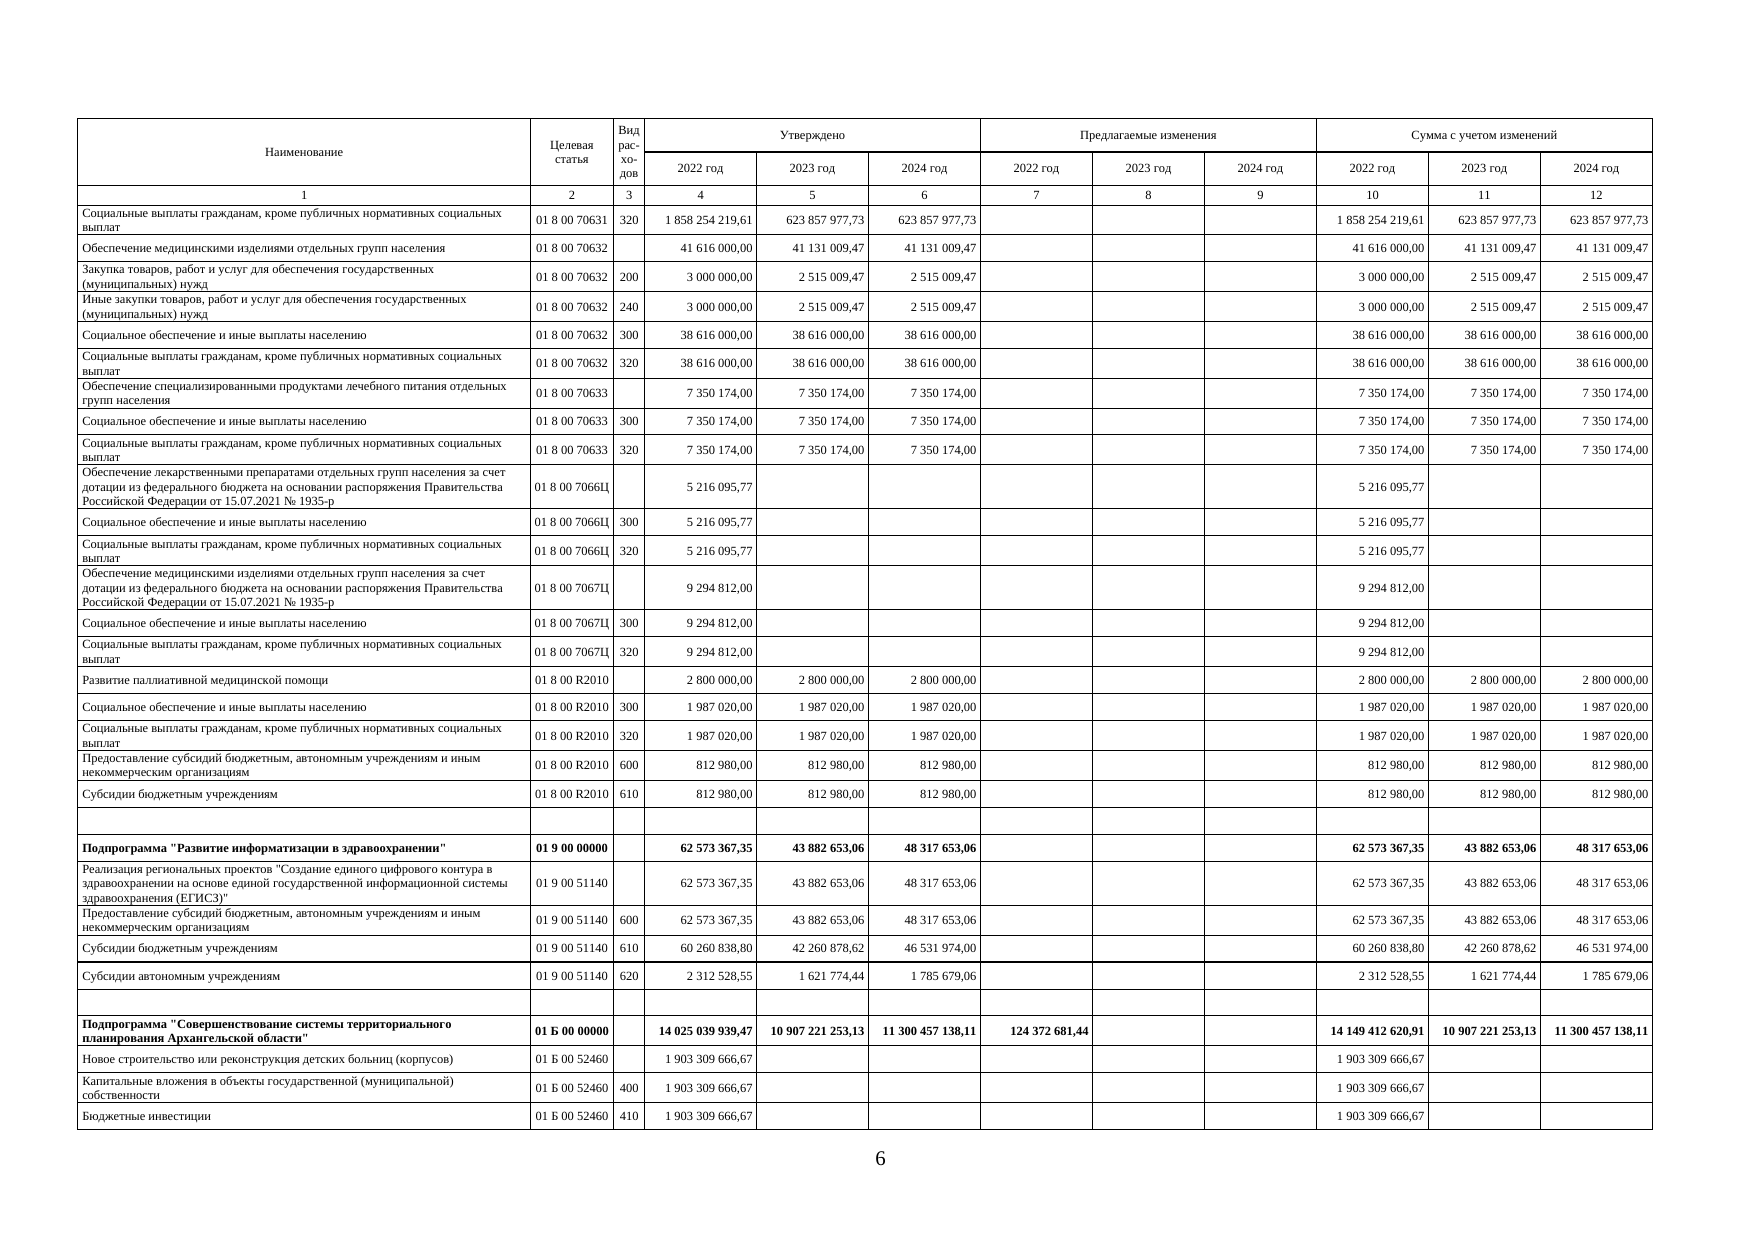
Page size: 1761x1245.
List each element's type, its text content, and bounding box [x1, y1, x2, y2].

table_cell [869, 536, 980, 565]
table_cell 3 000 000,00 [1317, 292, 1428, 321]
table_cell 3 [614, 186, 644, 204]
table_cell [1205, 1073, 1316, 1102]
table_cell Развитие паллиативной медицинской помощи [78, 667, 530, 693]
table_cell 320 [614, 435, 644, 464]
table_cell [981, 322, 1092, 348]
table_cell 1 903 309 666,67 [645, 1046, 756, 1072]
table_cell [1205, 936, 1316, 961]
table_cell 01 9 00 00000 [531, 835, 613, 861]
table_cell 2 515 009,47 [1541, 262, 1652, 291]
table_cell 1 987 020,00 [1429, 694, 1540, 720]
table_cell [1093, 379, 1204, 407]
table_cell [645, 808, 756, 833]
table_cell [981, 862, 1092, 905]
table_cell 7 350 174,00 [645, 409, 756, 434]
table_cell 42 260 878,62 [1429, 936, 1540, 961]
table_cell [1541, 509, 1652, 535]
table_cell [869, 808, 980, 833]
table_cell [614, 465, 644, 508]
table_cell 62 573 367,35 [645, 906, 756, 934]
table_cell 01 8 00 7067Ц [531, 610, 613, 636]
table_cell 2024 год [869, 153, 980, 184]
table_cell 600 [614, 906, 644, 934]
table_cell 300 [614, 509, 644, 535]
table_cell 812 980,00 [1317, 751, 1428, 779]
table_cell [1205, 465, 1316, 508]
table_cell 620 [614, 963, 644, 988]
table_cell [981, 566, 1092, 609]
table_cell 01 8 00 R2010 [531, 667, 613, 693]
table_cell 1 903 309 666,67 [1317, 1046, 1428, 1072]
table_cell 60 260 838,80 [645, 936, 756, 961]
table_cell 11 [1429, 186, 1540, 204]
table_cell 812 980,00 [1541, 781, 1652, 807]
table_cell 01 Б 00 52460 [531, 1073, 613, 1102]
table_cell [614, 667, 644, 693]
table_cell [1093, 906, 1204, 934]
table_cell [1093, 963, 1204, 988]
table_cell 2 800 000,00 [1317, 667, 1428, 693]
table_cell [1429, 990, 1540, 1015]
table_cell 1 987 020,00 [757, 721, 868, 750]
table_cell [757, 536, 868, 565]
table_cell [981, 751, 1092, 779]
table_cell [1205, 235, 1316, 261]
table_cell Предоставление субсидий бюджетным, автономным учреждениям и иным некоммерческим организациям [78, 906, 530, 934]
table_cell 5 [757, 186, 868, 204]
table_cell 623 857 977,73 [1429, 206, 1540, 234]
table_cell [1205, 781, 1316, 807]
table_cell [531, 990, 613, 1015]
table_cell Иные закупки товаров, работ и услуг для обеспечения государственных (муниципальных) нужд [78, 292, 530, 321]
table_cell 623 857 977,73 [1541, 206, 1652, 234]
table_cell [981, 990, 1092, 1015]
table_cell [757, 808, 868, 833]
table_cell [1093, 1103, 1204, 1129]
table_cell [869, 990, 980, 1015]
table_cell 4 [645, 186, 756, 204]
table_cell [981, 835, 1092, 861]
table_cell [1541, 637, 1652, 666]
table_cell 7 350 174,00 [645, 435, 756, 464]
table_cell [1317, 990, 1428, 1015]
table_cell [1429, 566, 1540, 609]
table_cell Капитальные вложения в объекты государственной (муниципальной) собственности [78, 1073, 530, 1102]
table_cell [1205, 906, 1316, 934]
table_cell Закупка товаров, работ и услуг для обеспечения государственных (муниципальных) нужд [78, 262, 530, 291]
table_cell [1541, 566, 1652, 609]
table_cell Социальные выплаты гражданам, кроме публичных нормативных социальных выплат [78, 721, 530, 750]
table_cell [1093, 610, 1204, 636]
table_cell 812 980,00 [1429, 781, 1540, 807]
table_cell 1 987 020,00 [645, 694, 756, 720]
table_cell [1429, 637, 1540, 666]
table_cell 2 515 009,47 [757, 262, 868, 291]
table_cell 2 312 528,55 [1317, 963, 1428, 988]
table_cell [1093, 667, 1204, 693]
table_cell 5 216 095,77 [645, 509, 756, 535]
table_cell [614, 862, 644, 905]
table_cell [1093, 292, 1204, 321]
table_cell 48 317 653,06 [869, 906, 980, 934]
table_cell [1429, 1046, 1540, 1072]
table_cell 2 [531, 186, 613, 204]
table_cell [614, 235, 644, 261]
table_cell 01 8 00 70632 [531, 322, 613, 348]
table_cell 2022 год [981, 153, 1092, 184]
table_cell [757, 566, 868, 609]
table_cell [78, 808, 530, 833]
table_cell 62 573 367,35 [1317, 835, 1428, 861]
table_cell 812 980,00 [757, 751, 868, 779]
table_cell [981, 1046, 1092, 1072]
table_cell 38 616 000,00 [757, 349, 868, 378]
table_cell 43 882 653,06 [757, 835, 868, 861]
table_cell 01 9 00 51140 [531, 906, 613, 934]
table_cell 812 980,00 [757, 781, 868, 807]
table_cell 2 515 009,47 [1429, 292, 1540, 321]
table_cell [869, 610, 980, 636]
table_cell [614, 379, 644, 407]
table_cell 12 [1541, 186, 1652, 204]
table_cell [1429, 610, 1540, 636]
table_cell 7 350 174,00 [869, 379, 980, 407]
table_cell 62 573 367,35 [645, 862, 756, 905]
table_cell 2 800 000,00 [1429, 667, 1540, 693]
table_cell [614, 1046, 644, 1072]
table_cell 10 907 221 253,13 [1429, 1016, 1540, 1045]
table_cell 1 987 020,00 [1317, 721, 1428, 750]
table_cell 2023 год [1093, 153, 1204, 184]
table_cell [1093, 409, 1204, 434]
table_cell 41 616 000,00 [1317, 235, 1428, 261]
table_cell 7 350 174,00 [1541, 409, 1652, 434]
table_cell 2022 год [1317, 153, 1428, 184]
table_cell 812 980,00 [645, 751, 756, 779]
table_cell 11 300 457 138,11 [869, 1016, 980, 1045]
table_cell [1093, 465, 1204, 508]
table_cell 43 882 653,06 [1429, 862, 1540, 905]
table_cell [981, 610, 1092, 636]
table_cell 1 987 020,00 [757, 694, 868, 720]
table_cell [981, 465, 1092, 508]
table_header Наименование [78, 119, 530, 184]
table_cell 46 531 974,00 [869, 936, 980, 961]
table_cell 320 [614, 206, 644, 234]
table_cell [757, 990, 868, 1015]
table_header Предлагаемые изменения [981, 119, 1316, 151]
table_cell [981, 536, 1092, 565]
table_cell [1205, 566, 1316, 609]
table_cell 5 216 095,77 [645, 465, 756, 508]
table_cell 01 8 00 70633 [531, 379, 613, 407]
table_cell Социальные выплаты гражданам, кроме публичных нормативных социальных выплат [78, 435, 530, 464]
table_cell 410 [614, 1103, 644, 1129]
table_cell [1093, 235, 1204, 261]
table_cell [614, 808, 644, 833]
table_cell [981, 235, 1092, 261]
table_cell 5 216 095,77 [1317, 509, 1428, 535]
table_cell 46 531 974,00 [1541, 936, 1652, 961]
table_cell 38 616 000,00 [869, 349, 980, 378]
table_cell Социальные выплаты гражданам, кроме публичных нормативных социальных выплат [78, 349, 530, 378]
table_cell 01 8 00 70632 [531, 262, 613, 291]
table_cell [1093, 566, 1204, 609]
table_cell [757, 1103, 868, 1129]
table_cell 1 903 309 666,67 [1317, 1073, 1428, 1102]
table_cell [869, 465, 980, 508]
table_cell 300 [614, 694, 644, 720]
table_cell [1093, 509, 1204, 535]
table_cell 6 [869, 186, 980, 204]
table_cell 2024 год [1205, 153, 1316, 184]
table_cell [1093, 694, 1204, 720]
table_cell [1093, 1016, 1204, 1045]
table_cell [1205, 694, 1316, 720]
table_cell [1093, 536, 1204, 565]
table_cell 01 Б 00 00000 [531, 1016, 613, 1045]
table_cell 2023 год [1429, 153, 1540, 184]
table_cell [614, 1016, 644, 1045]
table_cell [1093, 936, 1204, 961]
table_cell Новое строительство или реконструкция детских больниц (корпусов) [78, 1046, 530, 1072]
table_cell [1205, 262, 1316, 291]
table_cell [981, 721, 1092, 750]
table_cell 01 8 00 7066Ц [531, 536, 613, 565]
table_cell [1093, 990, 1204, 1015]
table_cell 5 216 095,77 [645, 536, 756, 565]
table_cell Обеспечение медицинскими изделиями отдельных групп населения за счет дотации из федерального бюджета на основании распоряжения Правительства Российской Федерации от 15.07.2021 № 1935-р [78, 566, 530, 609]
table_cell 320 [614, 721, 644, 750]
table_cell 7 350 174,00 [1317, 379, 1428, 407]
table_header Утверждено [645, 119, 980, 151]
table_cell Субсидии автономным учреждениям [78, 963, 530, 988]
table_cell [981, 379, 1092, 407]
table_cell [1093, 349, 1204, 378]
table_cell 38 616 000,00 [1429, 349, 1540, 378]
table_cell 400 [614, 1073, 644, 1102]
table_cell 200 [614, 262, 644, 291]
table_cell [757, 465, 868, 508]
table_cell 7 350 174,00 [1541, 379, 1652, 407]
table_cell [1429, 1073, 1540, 1102]
table_cell 1 987 020,00 [1429, 721, 1540, 750]
table_cell Социальное обеспечение и иные выплаты населению [78, 322, 530, 348]
table_cell [531, 808, 613, 833]
table_cell [1205, 409, 1316, 434]
table_cell [1205, 322, 1316, 348]
table_cell [1205, 292, 1316, 321]
table_cell 9 [1205, 186, 1316, 204]
table_cell 10 [1317, 186, 1428, 204]
table_cell Социальные выплаты гражданам, кроме публичных нормативных социальных выплат [78, 637, 530, 666]
table_cell Субсидии бюджетным учреждениям [78, 936, 530, 961]
table_cell 38 616 000,00 [1541, 322, 1652, 348]
table_cell Подпрограмма "Развитие информатизации в здравоохранении" [78, 835, 530, 861]
table_cell [1093, 1073, 1204, 1102]
table_cell 1 987 020,00 [869, 721, 980, 750]
table_cell [1317, 808, 1428, 833]
table_cell 43 882 653,06 [1429, 906, 1540, 934]
table_cell 1 903 309 666,67 [645, 1073, 756, 1102]
table_cell [1205, 862, 1316, 905]
table_cell [757, 637, 868, 666]
table_cell Обеспечение лекарственными препаратами отдельных групп населения за счет дотации из федерального бюджета на основании распоряжения Правительства Российской Федерации от 15.07.2021 № 1935-р [78, 465, 530, 508]
table_cell [1429, 509, 1540, 535]
table_cell Подпрограмма "Совершенствование системы территориального планирования Архангельской области" [78, 1016, 530, 1045]
table_cell 38 616 000,00 [1541, 349, 1652, 378]
table_cell 1 987 020,00 [1541, 694, 1652, 720]
table_cell 48 317 653,06 [869, 862, 980, 905]
table_cell [1541, 1073, 1652, 1102]
table_cell 01 8 00 70632 [531, 292, 613, 321]
table_cell 2 800 000,00 [757, 667, 868, 693]
table_cell [1541, 990, 1652, 1015]
table_cell 01 9 00 51140 [531, 862, 613, 905]
table_cell [1093, 322, 1204, 348]
table_cell 812 980,00 [869, 781, 980, 807]
table_cell 2 515 009,47 [757, 292, 868, 321]
table_cell 2022 год [645, 153, 756, 184]
table_cell [1093, 262, 1204, 291]
table_cell 812 980,00 [645, 781, 756, 807]
table_cell [614, 835, 644, 861]
table_cell 48 317 653,06 [1541, 862, 1652, 905]
table_cell 10 907 221 253,13 [757, 1016, 868, 1045]
table_cell [981, 637, 1092, 666]
table_cell [1093, 835, 1204, 861]
table_cell [981, 1103, 1092, 1129]
table_cell 1 858 254 219,61 [1317, 206, 1428, 234]
table_cell 300 [614, 610, 644, 636]
table_cell 38 616 000,00 [757, 322, 868, 348]
table_cell 3 000 000,00 [645, 292, 756, 321]
table_cell [981, 1073, 1092, 1102]
table_cell [757, 610, 868, 636]
table_cell [1205, 206, 1316, 234]
table_cell 9 294 812,00 [645, 610, 756, 636]
table_cell [1541, 465, 1652, 508]
table_cell 01 9 00 51140 [531, 936, 613, 961]
table_cell [869, 566, 980, 609]
table_cell 01 8 00 70632 [531, 235, 613, 261]
table_cell 7 350 174,00 [869, 435, 980, 464]
table_cell [1205, 536, 1316, 565]
table_cell 812 980,00 [1317, 781, 1428, 807]
table_cell 01 8 00 R2010 [531, 781, 613, 807]
table_cell 62 573 367,35 [645, 835, 756, 861]
table_cell [1093, 1046, 1204, 1072]
table_cell [981, 509, 1092, 535]
table_cell [1541, 1046, 1652, 1072]
table_cell 62 573 367,35 [1317, 906, 1428, 934]
table_cell 7 350 174,00 [1541, 435, 1652, 464]
table_cell 48 317 653,06 [1541, 835, 1652, 861]
table_cell 5 216 095,77 [1317, 536, 1428, 565]
table_cell [981, 936, 1092, 961]
table_cell 48 317 653,06 [869, 835, 980, 861]
table_cell 1 785 679,06 [1541, 963, 1652, 988]
table_cell [757, 509, 868, 535]
table_cell 38 616 000,00 [869, 322, 980, 348]
table_cell [1093, 781, 1204, 807]
table_cell [1205, 1103, 1316, 1129]
table_cell 812 980,00 [1541, 751, 1652, 779]
table_cell 9 294 812,00 [645, 566, 756, 609]
table_cell 01 8 00 70632 [531, 349, 613, 378]
table_cell [981, 667, 1092, 693]
table_cell 01 8 00 R2010 [531, 721, 613, 750]
table_cell 1 621 774,44 [1429, 963, 1540, 988]
table_cell [757, 1046, 868, 1072]
table_cell [614, 566, 644, 609]
table_cell [869, 1046, 980, 1072]
table_cell [1205, 963, 1316, 988]
table_cell 01 8 00 7067Ц [531, 637, 613, 666]
table_cell 01 8 00 7066Ц [531, 465, 613, 508]
table_cell 2 800 000,00 [1541, 667, 1652, 693]
table_cell 43 882 653,06 [1429, 835, 1540, 861]
table_cell 7 350 174,00 [1317, 409, 1428, 434]
table_cell [1205, 349, 1316, 378]
table_cell 610 [614, 781, 644, 807]
table_cell [645, 990, 756, 1015]
table_cell 62 573 367,35 [1317, 862, 1428, 905]
table_cell 41 131 009,47 [869, 235, 980, 261]
table_cell [1205, 509, 1316, 535]
table_cell 2023 год [757, 153, 868, 184]
table_cell 60 260 838,80 [1317, 936, 1428, 961]
table_cell 7 [981, 186, 1092, 204]
table_cell Реализация региональных проектов "Создание единого цифрового контура в здравоохранении на основе единой государственной информационной системы здравоохранения (ЕГИСЗ)" [78, 862, 530, 905]
table_cell 1 621 774,44 [757, 963, 868, 988]
table_cell 7 350 174,00 [757, 379, 868, 407]
table_cell 124 372 681,44 [981, 1016, 1092, 1045]
table_cell 320 [614, 637, 644, 666]
table_cell [1093, 435, 1204, 464]
table_cell 2 800 000,00 [869, 667, 980, 693]
table_cell [1205, 610, 1316, 636]
table_cell [981, 694, 1092, 720]
table_cell [981, 206, 1092, 234]
table_cell 8 [1093, 186, 1204, 204]
table_cell [981, 435, 1092, 464]
table_cell [981, 409, 1092, 434]
table_cell [981, 349, 1092, 378]
table_cell [1429, 808, 1540, 833]
table_cell 38 616 000,00 [1317, 322, 1428, 348]
table_cell 01 8 00 R2010 [531, 694, 613, 720]
table_cell Социальные выплаты гражданам, кроме публичных нормативных социальных выплат [78, 206, 530, 234]
table_cell 1 987 020,00 [869, 694, 980, 720]
table_cell 5 216 095,77 [1317, 465, 1428, 508]
table_cell [1093, 721, 1204, 750]
table_cell 812 980,00 [1429, 751, 1540, 779]
table_cell Социальное обеспечение и иные выплаты населению [78, 509, 530, 535]
table_cell [1541, 1103, 1652, 1129]
table_cell 2 515 009,47 [1541, 292, 1652, 321]
table_cell 38 616 000,00 [645, 349, 756, 378]
table_cell 38 616 000,00 [1317, 349, 1428, 378]
table_cell 7 350 174,00 [1429, 435, 1540, 464]
table_cell 623 857 977,73 [869, 206, 980, 234]
table_cell [981, 963, 1092, 988]
table_cell 42 260 878,62 [757, 936, 868, 961]
table_cell 2 515 009,47 [869, 262, 980, 291]
table_cell [1205, 721, 1316, 750]
table_cell [1205, 1016, 1316, 1045]
table_cell [1093, 206, 1204, 234]
table_cell 3 000 000,00 [1317, 262, 1428, 291]
table_cell 1 785 679,06 [869, 963, 980, 988]
table_cell 48 317 653,06 [1541, 906, 1652, 934]
table_cell [869, 637, 980, 666]
table_cell 7 350 174,00 [1429, 409, 1540, 434]
table_cell [1205, 835, 1316, 861]
table_cell 01 8 00 70633 [531, 409, 613, 434]
table_cell 43 882 653,06 [757, 906, 868, 934]
table_cell 38 616 000,00 [1429, 322, 1540, 348]
table_cell Социальное обеспечение и иные выплаты населению [78, 409, 530, 434]
table_cell 300 [614, 322, 644, 348]
table_cell [1205, 379, 1316, 407]
table_cell [981, 906, 1092, 934]
table_cell 600 [614, 751, 644, 779]
table_cell 240 [614, 292, 644, 321]
table_cell 01 Б 00 52460 [531, 1046, 613, 1072]
table_cell 1 858 254 219,61 [645, 206, 756, 234]
table_cell [1541, 610, 1652, 636]
table_cell 7 350 174,00 [757, 435, 868, 464]
table_cell [1205, 435, 1316, 464]
table_cell [1205, 667, 1316, 693]
table_cell 1 903 309 666,67 [1317, 1103, 1428, 1129]
table_cell [757, 1073, 868, 1102]
table_cell 01 8 00 7066Ц [531, 509, 613, 535]
table_cell 01 8 00 7067Ц [531, 566, 613, 609]
table_cell [981, 808, 1092, 833]
table_cell 01 Б 00 52460 [531, 1103, 613, 1129]
table_cell 2024 год [1541, 153, 1652, 184]
table_cell 320 [614, 536, 644, 565]
table_cell 11 300 457 138,11 [1541, 1016, 1652, 1045]
table_cell [1429, 465, 1540, 508]
table_cell [1541, 808, 1652, 833]
table_cell 9 294 812,00 [645, 637, 756, 666]
table_cell [869, 1103, 980, 1129]
table_cell 2 515 009,47 [1429, 262, 1540, 291]
table_cell [1093, 751, 1204, 779]
table_cell [78, 990, 530, 1015]
table_cell 14 149 412 620,91 [1317, 1016, 1428, 1045]
table_cell Обеспечение медицинскими изделиями отдельных групп населения [78, 235, 530, 261]
table_cell [1429, 1103, 1540, 1129]
table_cell 41 131 009,47 [1429, 235, 1540, 261]
table_cell 2 515 009,47 [869, 292, 980, 321]
table_cell [614, 990, 644, 1015]
table_header Вид рас- хо- дов [614, 119, 644, 184]
table_cell 7 350 174,00 [1429, 379, 1540, 407]
table_cell 7 350 174,00 [757, 409, 868, 434]
table_cell 01 9 00 51140 [531, 963, 613, 988]
table_cell 623 857 977,73 [757, 206, 868, 234]
table_cell [1093, 862, 1204, 905]
table_cell [1205, 1046, 1316, 1072]
table_cell 41 616 000,00 [645, 235, 756, 261]
table_cell Социальные выплаты гражданам, кроме публичных нормативных социальных выплат [78, 536, 530, 565]
table_cell 01 8 00 70633 [531, 435, 613, 464]
table_cell 3 000 000,00 [645, 262, 756, 291]
table_cell [981, 292, 1092, 321]
table_cell 300 [614, 409, 644, 434]
table_cell Бюджетные инвестиции [78, 1103, 530, 1129]
table_cell 14 025 039 939,47 [645, 1016, 756, 1045]
table_cell Обеспечение специализированными продуктами лечебного питания отдельных групп населения [78, 379, 530, 407]
table_cell Предоставление субсидий бюджетным, автономным учреждениям и иным некоммерческим организациям [78, 751, 530, 779]
table_cell 7 350 174,00 [1317, 435, 1428, 464]
table_cell 43 882 653,06 [757, 862, 868, 905]
table_cell [869, 1073, 980, 1102]
table_cell 2 800 000,00 [645, 667, 756, 693]
table_cell 9 294 812,00 [1317, 566, 1428, 609]
table_cell [981, 262, 1092, 291]
table_cell 1 903 309 666,67 [645, 1103, 756, 1129]
table_cell 7 350 174,00 [869, 409, 980, 434]
table_cell 1 987 020,00 [645, 721, 756, 750]
table_cell [1429, 536, 1540, 565]
table_cell Субсидии бюджетным учреждениям [78, 781, 530, 807]
table_cell [869, 509, 980, 535]
table_cell 1 [78, 186, 530, 204]
table_cell 812 980,00 [869, 751, 980, 779]
table_cell [1541, 536, 1652, 565]
table_cell [1205, 808, 1316, 833]
table_cell [1093, 808, 1204, 833]
table_cell [1093, 637, 1204, 666]
table_cell [1205, 990, 1316, 1015]
table_cell 2 312 528,55 [645, 963, 756, 988]
table_cell 9 294 812,00 [1317, 610, 1428, 636]
table_cell [981, 781, 1092, 807]
table_cell 7 350 174,00 [645, 379, 756, 407]
table_cell 41 131 009,47 [757, 235, 868, 261]
table_cell 610 [614, 936, 644, 961]
table_cell Социальное обеспечение и иные выплаты населению [78, 694, 530, 720]
table_header Целевая статья [531, 119, 613, 184]
table_cell 9 294 812,00 [1317, 637, 1428, 666]
table_cell 38 616 000,00 [645, 322, 756, 348]
table_cell 1 987 020,00 [1541, 721, 1652, 750]
table_cell [1205, 751, 1316, 779]
table_cell 01 8 00 70631 [531, 206, 613, 234]
table_cell 1 987 020,00 [1317, 694, 1428, 720]
table_cell 41 131 009,47 [1541, 235, 1652, 261]
table_cell 01 8 00 R2010 [531, 751, 613, 779]
table_cell 320 [614, 349, 644, 378]
table_cell Социальное обеспечение и иные выплаты населению [78, 610, 530, 636]
table_cell [1205, 637, 1316, 666]
table_header Сумма с учетом изменений [1317, 119, 1652, 151]
